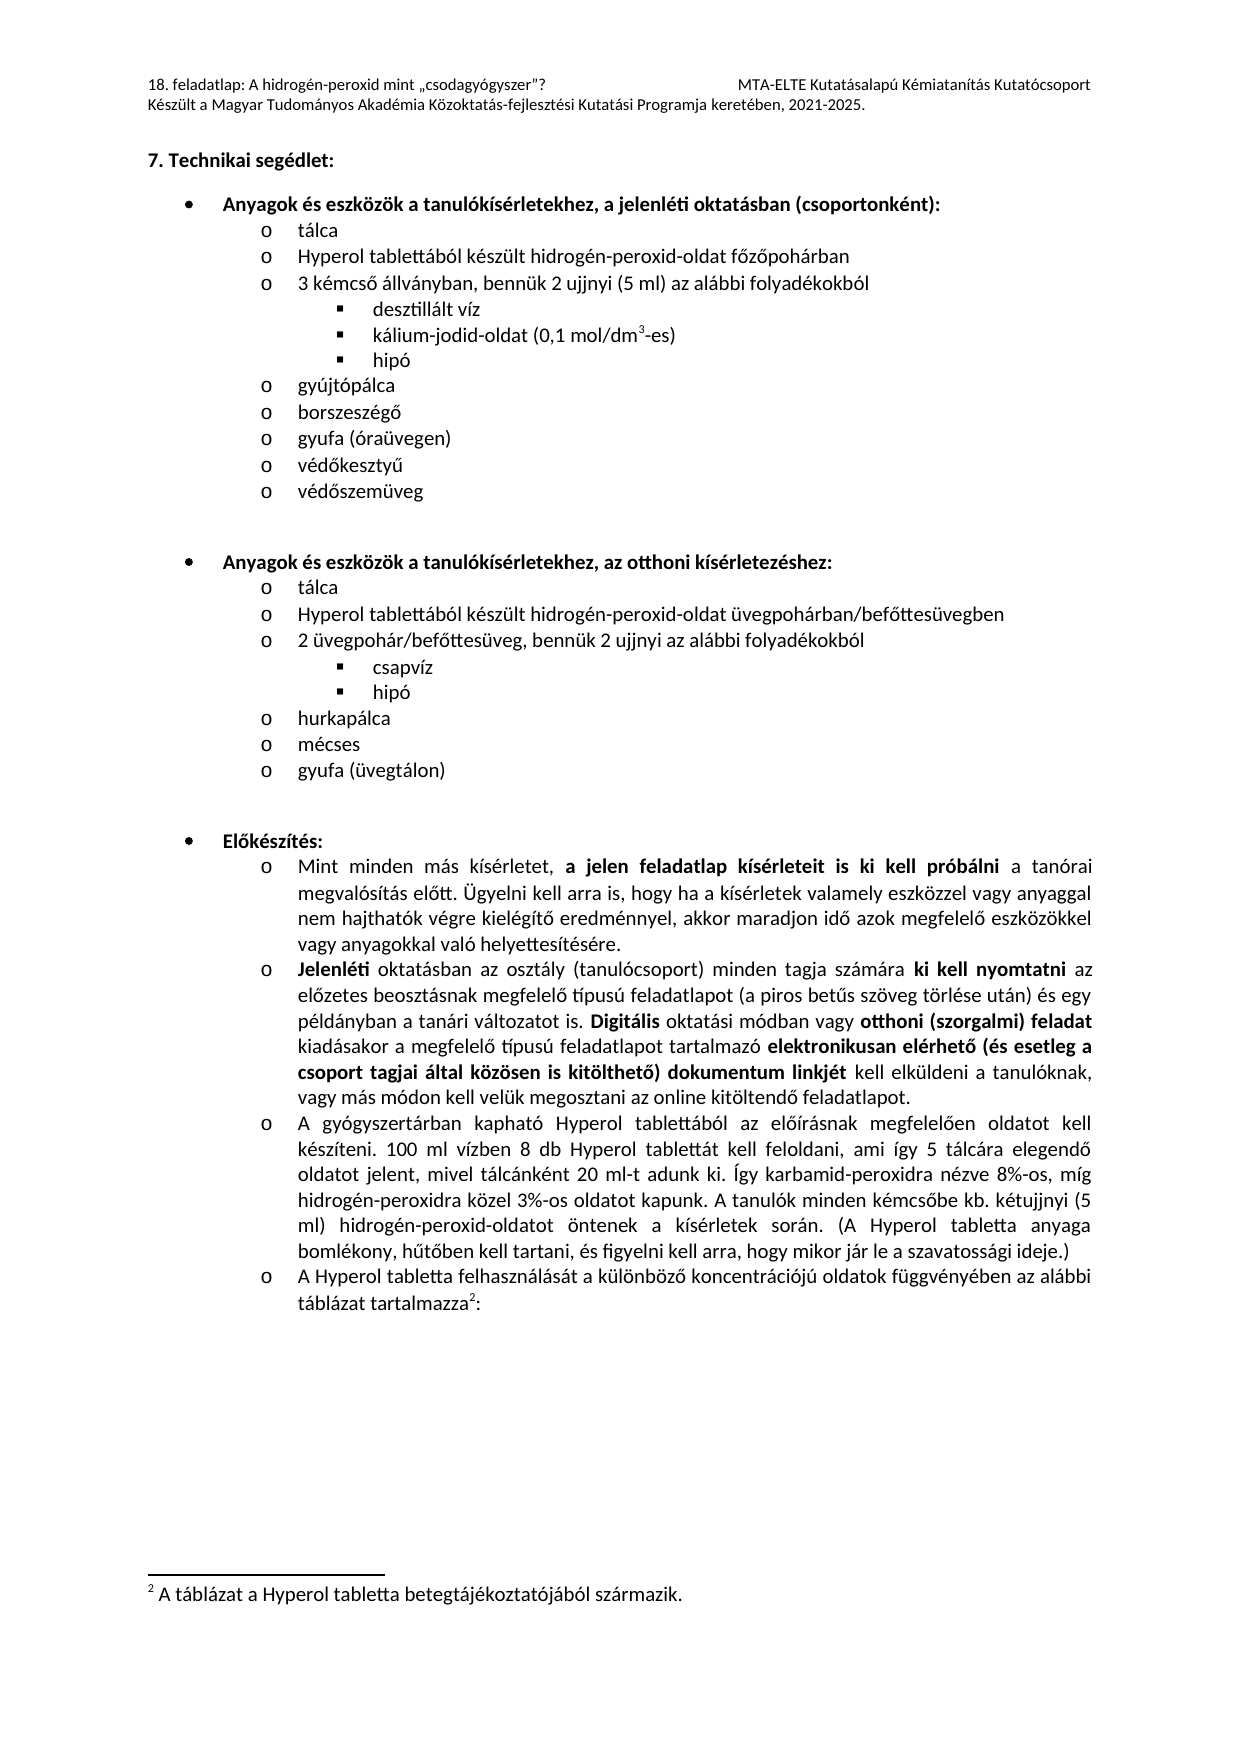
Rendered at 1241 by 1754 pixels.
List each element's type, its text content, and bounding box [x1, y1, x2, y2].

text 7. Technikai segédlet: [148, 148, 1093, 173]
list tálca [260, 574, 1093, 601]
list Jelenléti oktatásban az osztály (tanulócsoport) minden tagja számára ki kell nyomtatni az előzetes beosztásnak megfelelő típusú feladatlapot (a piros betűs szöveg törlése után) és egy példányban a tanári változatot is. Digitális oktatási módban vagy otthoni (szorgalmi) feladat kiadásakor a megfelelő típusú feladatlapot tartalmazó elektronikusan elérhető (és esetleg a csoport tagjai által közösen is kitölthető) dokumentum linkjét kell elküldeni a tanulóknak, vagy más módon kell velük megosztani az online kitöltendő feladatlapot. [260, 956, 1093, 1110]
list A Hyperol tabletta felhasználását a különböző koncentrációjú oldatok függvényében az alábbi táblázat tartalmazza: [260, 1263, 1093, 1315]
list védőszemüveg [260, 478, 1093, 505]
list Mint minden más kísérletet, a jelen feladatlap kísérleteit is ki kell próbálni a tanórai megvalósítás előtt. Ügyelni kell arra is, hogy ha a kísérletek valamely eszközzel vagy anyaggal nem hajthatók végre kielégítő eredménnyel, akkor maradjon idő azok megfelelő eszközökkel vagy anyagokkal való helyettesítésére. [260, 853, 1093, 956]
list hurkapálca [260, 705, 1093, 731]
list Előkészítés: [185, 828, 1093, 853]
list 2 üvegpohár/befőttesüveg, bennük 2 ujjnyi az alábbi folyadékokból [260, 627, 1093, 654]
list mécses [260, 731, 1093, 758]
list Hyperol tablettából készült hidrogén-peroxid-oldat főzőpohárban [260, 243, 1093, 270]
list kálium-jodid-oldat (0,1 mol/dm3-es) [335, 322, 1093, 347]
list védőkesztyű [260, 452, 1093, 478]
list csapvíz [335, 654, 1093, 679]
list Anyagok és eszközök a tanulókísérletekhez, a jelenléti oktatásban (csoportonként): [185, 192, 1093, 217]
list gyújtópálca [260, 373, 1093, 399]
list gyufa (óraüvegen) [260, 426, 1093, 452]
list desztillált víz [335, 296, 1093, 322]
list Anyagok és eszközök a tanulókísérletekhez, az otthoni kísérletezéshez: [185, 549, 1093, 574]
list hipó [335, 679, 1093, 705]
list hipó [335, 347, 1093, 373]
list gyufa (üvegtálon) [260, 758, 1093, 784]
list A gyógyszertárban kapható Hyperol tablettából az előírásnak megfelelően oldatot kell készíteni. 100 ml vízben 8 db Hyperol tablettát kell feloldani, ami így 5 tálcára elegendő oldatot jelent, mivel tálcánként 20 ml-t adunk ki. Így karbamid-peroxidra nézve 8%-os, míg hidrogén-peroxidra közel 3%-os oldatot kapunk. A tanulók minden kémcsőbe kb. kétujjnyi (5 ml) hidrogén-peroxid-oldatot öntenek a kísérletek során. (A Hyperol tabletta anyaga bomlékony, hűtőben kell tartani, és figyelni kell arra, hogy mikor jár le a szavatossági ideje.) [260, 1110, 1093, 1263]
list Hyperol tablettából készült hidrogén-peroxid-oldat üvegpohárban/befőttesüvegben [260, 601, 1093, 627]
list 3 kémcső állványban, bennük 2 ujjnyi (5 ml) az alábbi folyadékokból [260, 270, 1093, 296]
list tálca [260, 217, 1093, 243]
list borszeszégő [260, 399, 1093, 426]
